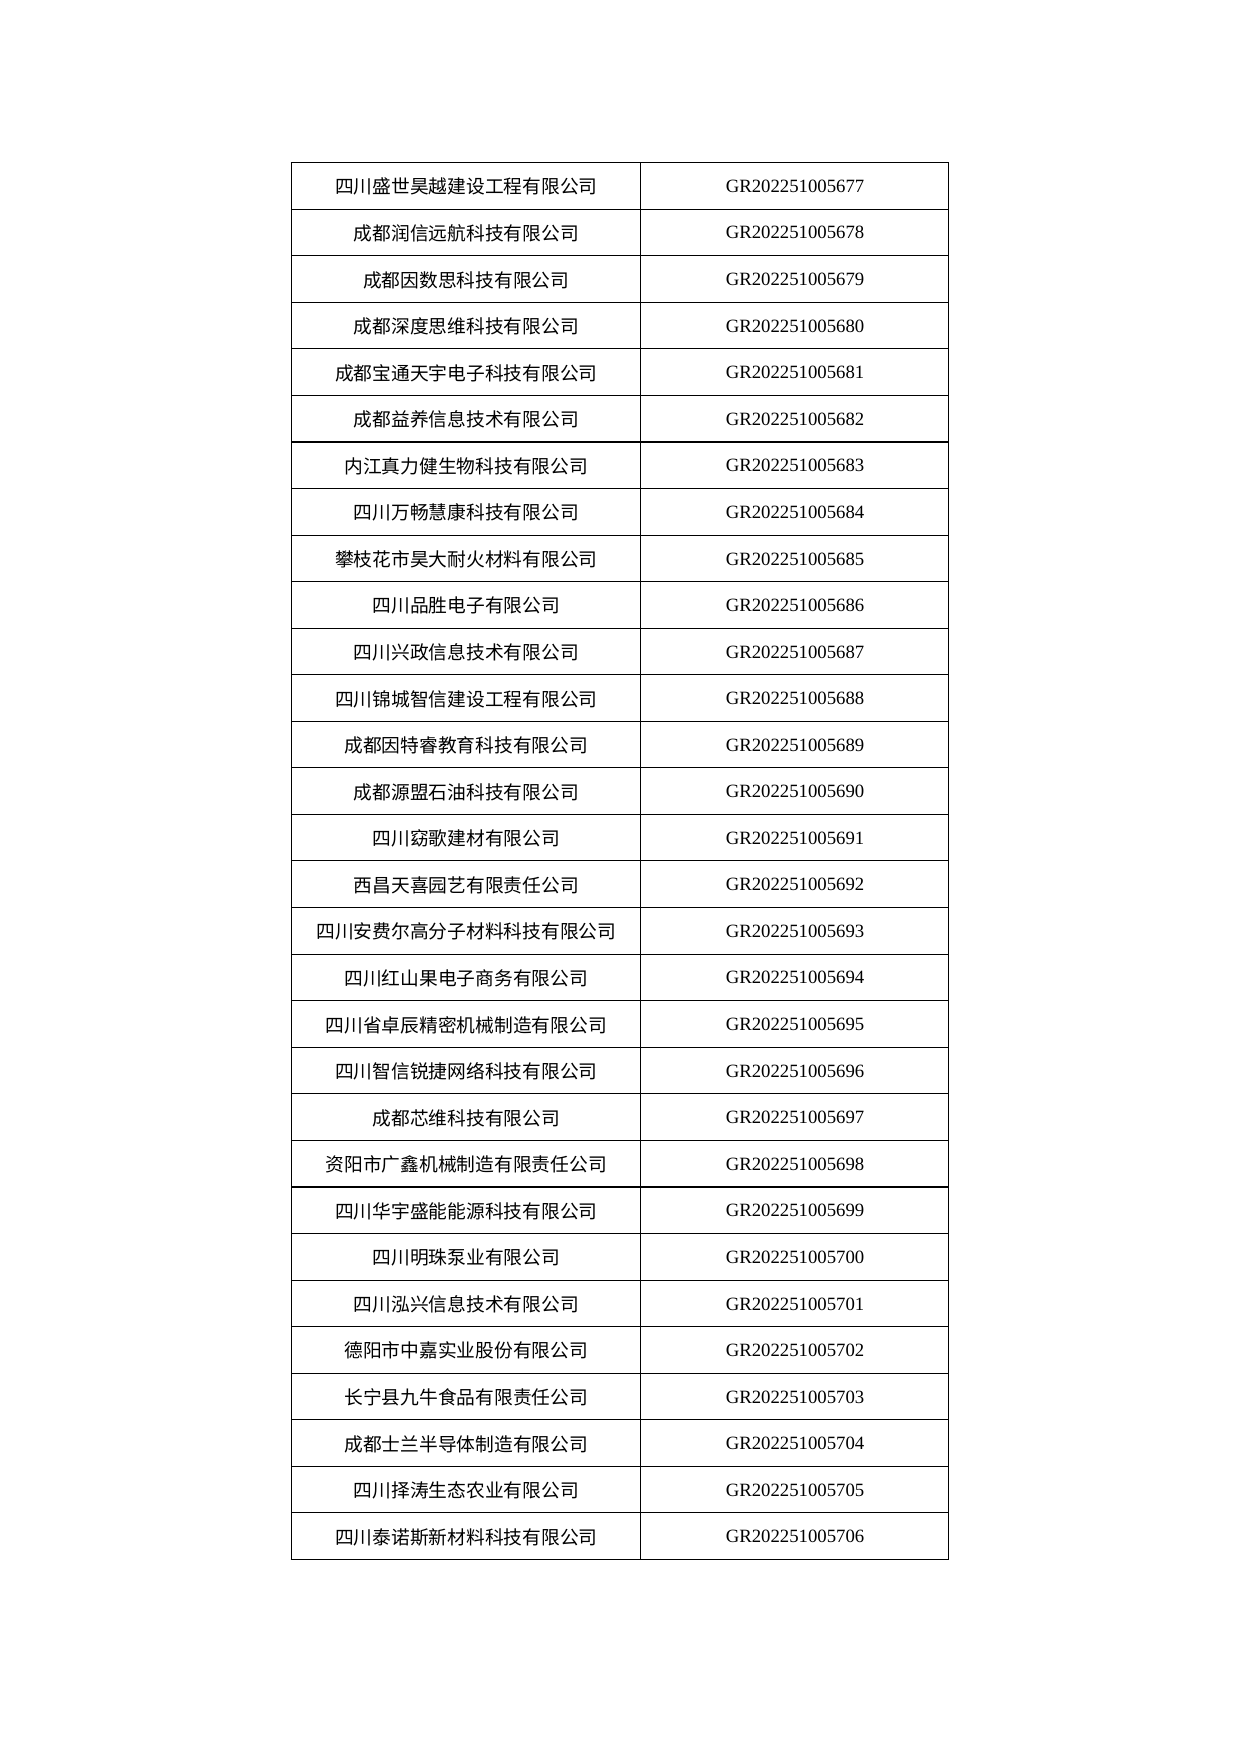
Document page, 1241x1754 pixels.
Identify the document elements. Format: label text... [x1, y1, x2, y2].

table_cell 长宁县九牛食品有限责任公司 [292, 1374, 640, 1419]
table_cell 四川择涛生态农业有限公司 [292, 1467, 640, 1512]
table_cell GR202251005692 [641, 861, 948, 907]
table_cell GR202251005682 [641, 396, 948, 441]
table_cell 成都深度思维科技有限公司 [292, 303, 640, 348]
table_cell 四川明珠泵业有限公司 [292, 1234, 640, 1279]
table_cell 成都润信远航科技有限公司 [292, 210, 640, 255]
table_cell GR202251005706 [641, 1513, 948, 1559]
table_cell 四川窈歌建材有限公司 [292, 815, 640, 860]
table_cell 四川华宇盛能能源科技有限公司 [292, 1188, 640, 1233]
table_cell GR202251005679 [641, 256, 948, 302]
table_cell GR202251005684 [641, 489, 948, 534]
table_cell GR202251005691 [641, 815, 948, 860]
table_cell 四川盛世昊越建设工程有限公司 [292, 163, 640, 208]
table_cell 四川泓兴信息技术有限公司 [292, 1281, 640, 1326]
table_cell GR202251005681 [641, 349, 948, 395]
table_cell 四川品胜电子有限公司 [292, 582, 640, 628]
table_cell 四川智信锐捷网络科技有限公司 [292, 1048, 640, 1093]
table_cell 四川省卓辰精密机械制造有限公司 [292, 1001, 640, 1047]
table_cell 四川泰诺斯新材料科技有限公司 [292, 1513, 640, 1559]
table_cell 四川兴政信息技术有限公司 [292, 629, 640, 674]
table_cell 成都益养信息技术有限公司 [292, 396, 640, 441]
table_cell GR202251005685 [641, 536, 948, 581]
table_cell GR202251005690 [641, 768, 948, 814]
table_cell GR202251005695 [641, 1001, 948, 1047]
table_cell 四川安费尔高分子材料科技有限公司 [292, 908, 640, 953]
table_cell GR202251005699 [641, 1188, 948, 1233]
table_cell 西昌天喜园艺有限责任公司 [292, 861, 640, 907]
table_cell 成都芯维科技有限公司 [292, 1094, 640, 1140]
table_cell 德阳市中嘉实业股份有限公司 [292, 1327, 640, 1373]
table_cell GR202251005683 [641, 443, 948, 488]
table_cell GR202251005705 [641, 1467, 948, 1512]
table_cell GR202251005694 [641, 955, 948, 1000]
table_cell GR202251005678 [641, 210, 948, 255]
table_cell 四川万畅慧康科技有限公司 [292, 489, 640, 534]
table_cell GR202251005700 [641, 1234, 948, 1279]
table_cell 四川锦城智信建设工程有限公司 [292, 675, 640, 721]
table_cell GR202251005688 [641, 675, 948, 721]
table_cell 攀枝花市昊大耐火材料有限公司 [292, 536, 640, 581]
table_cell GR202251005697 [641, 1094, 948, 1140]
table_cell GR202251005698 [641, 1141, 948, 1186]
table_cell 成都宝通天宇电子科技有限公司 [292, 349, 640, 395]
table_cell GR202251005677 [641, 163, 948, 208]
table_cell 成都因数思科技有限公司 [292, 256, 640, 302]
table_cell 成都源盟石油科技有限公司 [292, 768, 640, 814]
table_cell GR202251005696 [641, 1048, 948, 1093]
table_cell 四川红山果电子商务有限公司 [292, 955, 640, 1000]
table_cell GR202251005701 [641, 1281, 948, 1326]
table_cell GR202251005687 [641, 629, 948, 674]
table_cell GR202251005702 [641, 1327, 948, 1373]
table_cell GR202251005693 [641, 908, 948, 953]
table_cell 内江真力健生物科技有限公司 [292, 443, 640, 488]
table_cell 资阳市广鑫机械制造有限责任公司 [292, 1141, 640, 1186]
table_cell 成都士兰半导体制造有限公司 [292, 1420, 640, 1466]
table_cell GR202251005703 [641, 1374, 948, 1419]
table_cell GR202251005689 [641, 722, 948, 767]
table_cell 成都因特睿教育科技有限公司 [292, 722, 640, 767]
table_cell GR202251005680 [641, 303, 948, 348]
table_cell GR202251005686 [641, 582, 948, 628]
table_cell GR202251005704 [641, 1420, 948, 1466]
